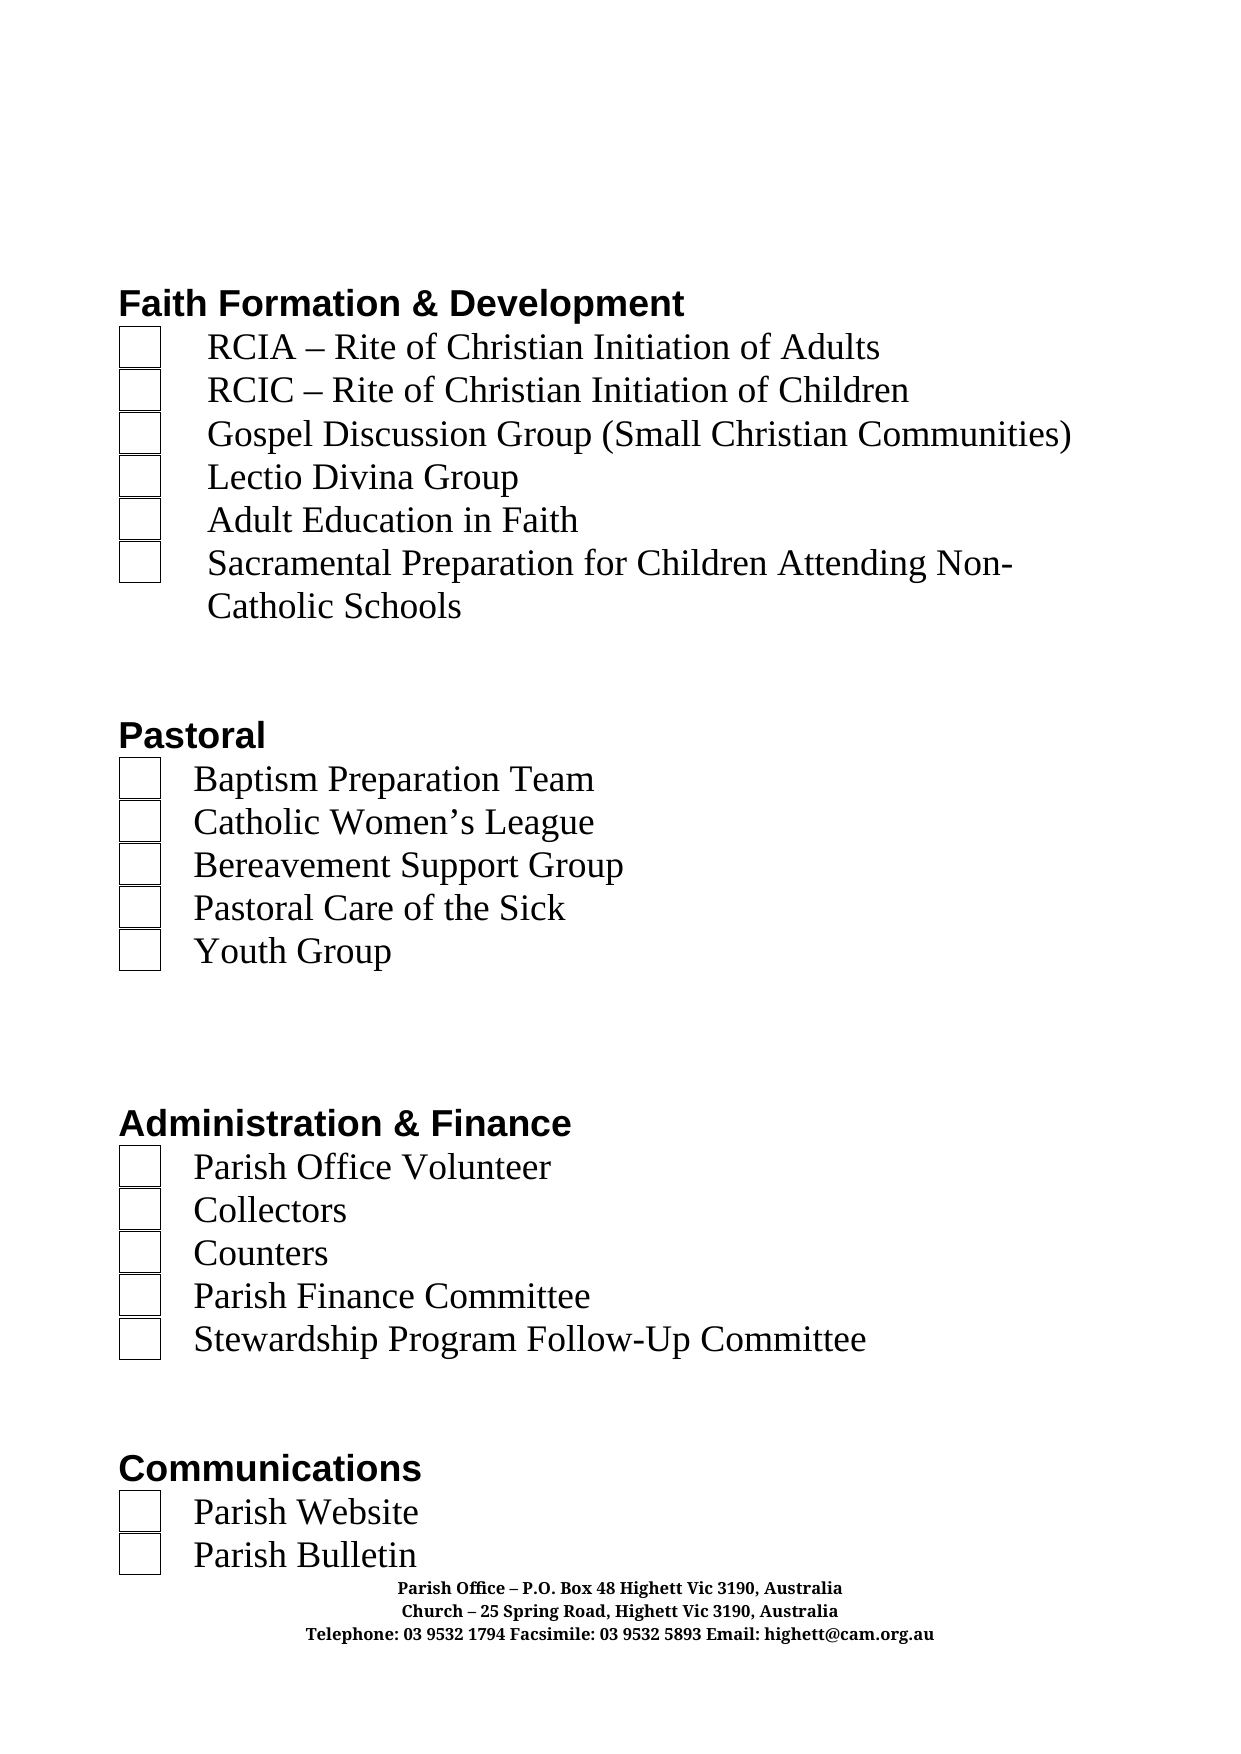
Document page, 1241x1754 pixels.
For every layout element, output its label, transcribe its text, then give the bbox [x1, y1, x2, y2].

subtitle Pastoral [118, 713, 1122, 756]
text Sacramental Preparation for Children Attending Non-Catholic Schools [118, 540, 1122, 627]
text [118, 325, 1122, 368]
subtitle Faith Formation & Development [118, 282, 1122, 325]
text Youth Group [118, 928, 1122, 972]
text Adult Education in Faith [118, 497, 1122, 540]
text Bereavement Support Group [118, 842, 1122, 885]
text Parish Office Volunteer [118, 1144, 1122, 1187]
text Stewardship Program Follow-Up Committee [118, 1317, 1122, 1360]
text Parish Website [118, 1489, 1122, 1532]
text Collectors [118, 1187, 1122, 1230]
text Pastoral Care of the Sick [118, 885, 1122, 928]
text Parish Finance Committee [118, 1273, 1122, 1317]
text RCIC – Rite of Christian Initiation of Children [118, 368, 1122, 411]
text Gospel Discussion Group (Small Christian Communities) [118, 411, 1122, 454]
subtitle Administration & Finance [118, 1101, 1122, 1144]
text Catholic Women’s League [118, 799, 1122, 842]
text Communications [118, 1446, 1122, 1489]
text Baptism Preparation Team [118, 756, 1122, 799]
text Lectio Divina Group [118, 454, 1122, 497]
text Counters [118, 1230, 1122, 1273]
text Parish Bulletin [118, 1532, 1122, 1575]
